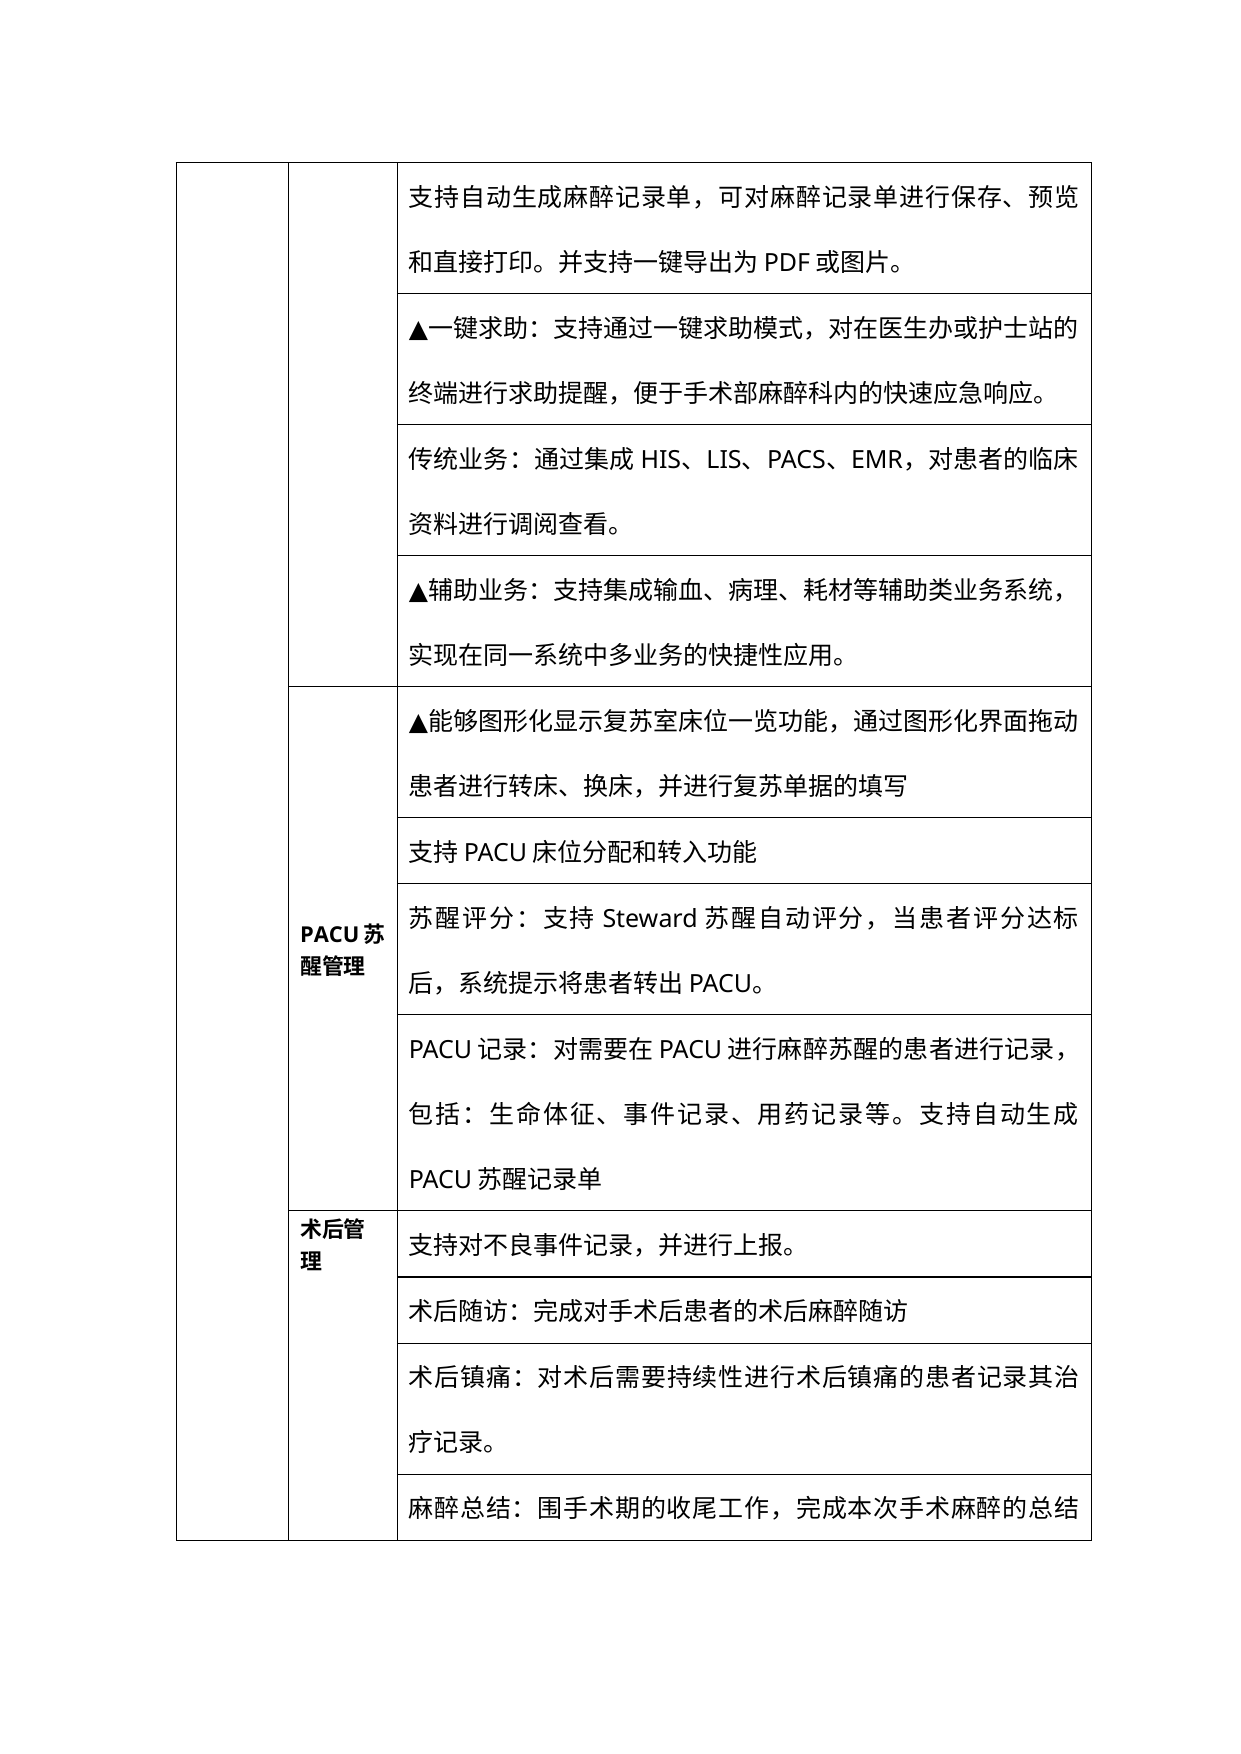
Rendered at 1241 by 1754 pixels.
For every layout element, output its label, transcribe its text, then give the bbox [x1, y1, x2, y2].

table_cell 术后随访：完成对手术后患者的术后麻醉随访 [398, 1278, 1091, 1342]
table_cell ▲一键求助：支持通过一键求助模式，对在医生办或护士站的终端进行求助提醒，便于手术部麻醉科内的快速应急响应。 [398, 294, 1091, 424]
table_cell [398, 1475, 1091, 1539]
table_cell 支持对不良事件记录，并进行上报。 [398, 1211, 1091, 1276]
table_cell ▲能够图形化显示复苏室床位一览功能，通过图形化界面拖动患者进行转床、换床，并进行复苏单据的填写 [398, 687, 1091, 817]
table_cell PACU记录：对需要在PACU进行麻醉苏醒的患者进行记录，包括：生命体征、事件记录、用药记录等。支持自动生成PACU苏醒记录单 [398, 1015, 1091, 1210]
table_cell 苏醒评分：支持Steward苏醒自动评分，当患者评分达标后，系统提示将患者转出PACU。 [398, 884, 1091, 1014]
table_cell 术后镇痛：对术后需要持续性进行术后镇痛的患者记录其治疗记录。 [398, 1344, 1091, 1473]
table_cell 支持PACU床位分配和转入功能 [398, 818, 1091, 883]
table_cell 传统业务：通过集成HIS、LIS、PACS、EMR，对患者的临床资料进行调阅查看。 [398, 425, 1091, 555]
table_cell 支持自动生成麻醉记录单，可对麻醉记录单进行保存、预览和直接打印。并支持一键导出为PDF或图片。 [398, 163, 1091, 293]
table_cell 术后管理 [289, 1211, 397, 1539]
table_cell PACU苏醒管理 [289, 687, 397, 1210]
table_cell ▲辅助业务：支持集成输血、病理、耗材等辅助类业务系统，实现在同一系统中多业务的快捷性应用。 [398, 556, 1091, 686]
